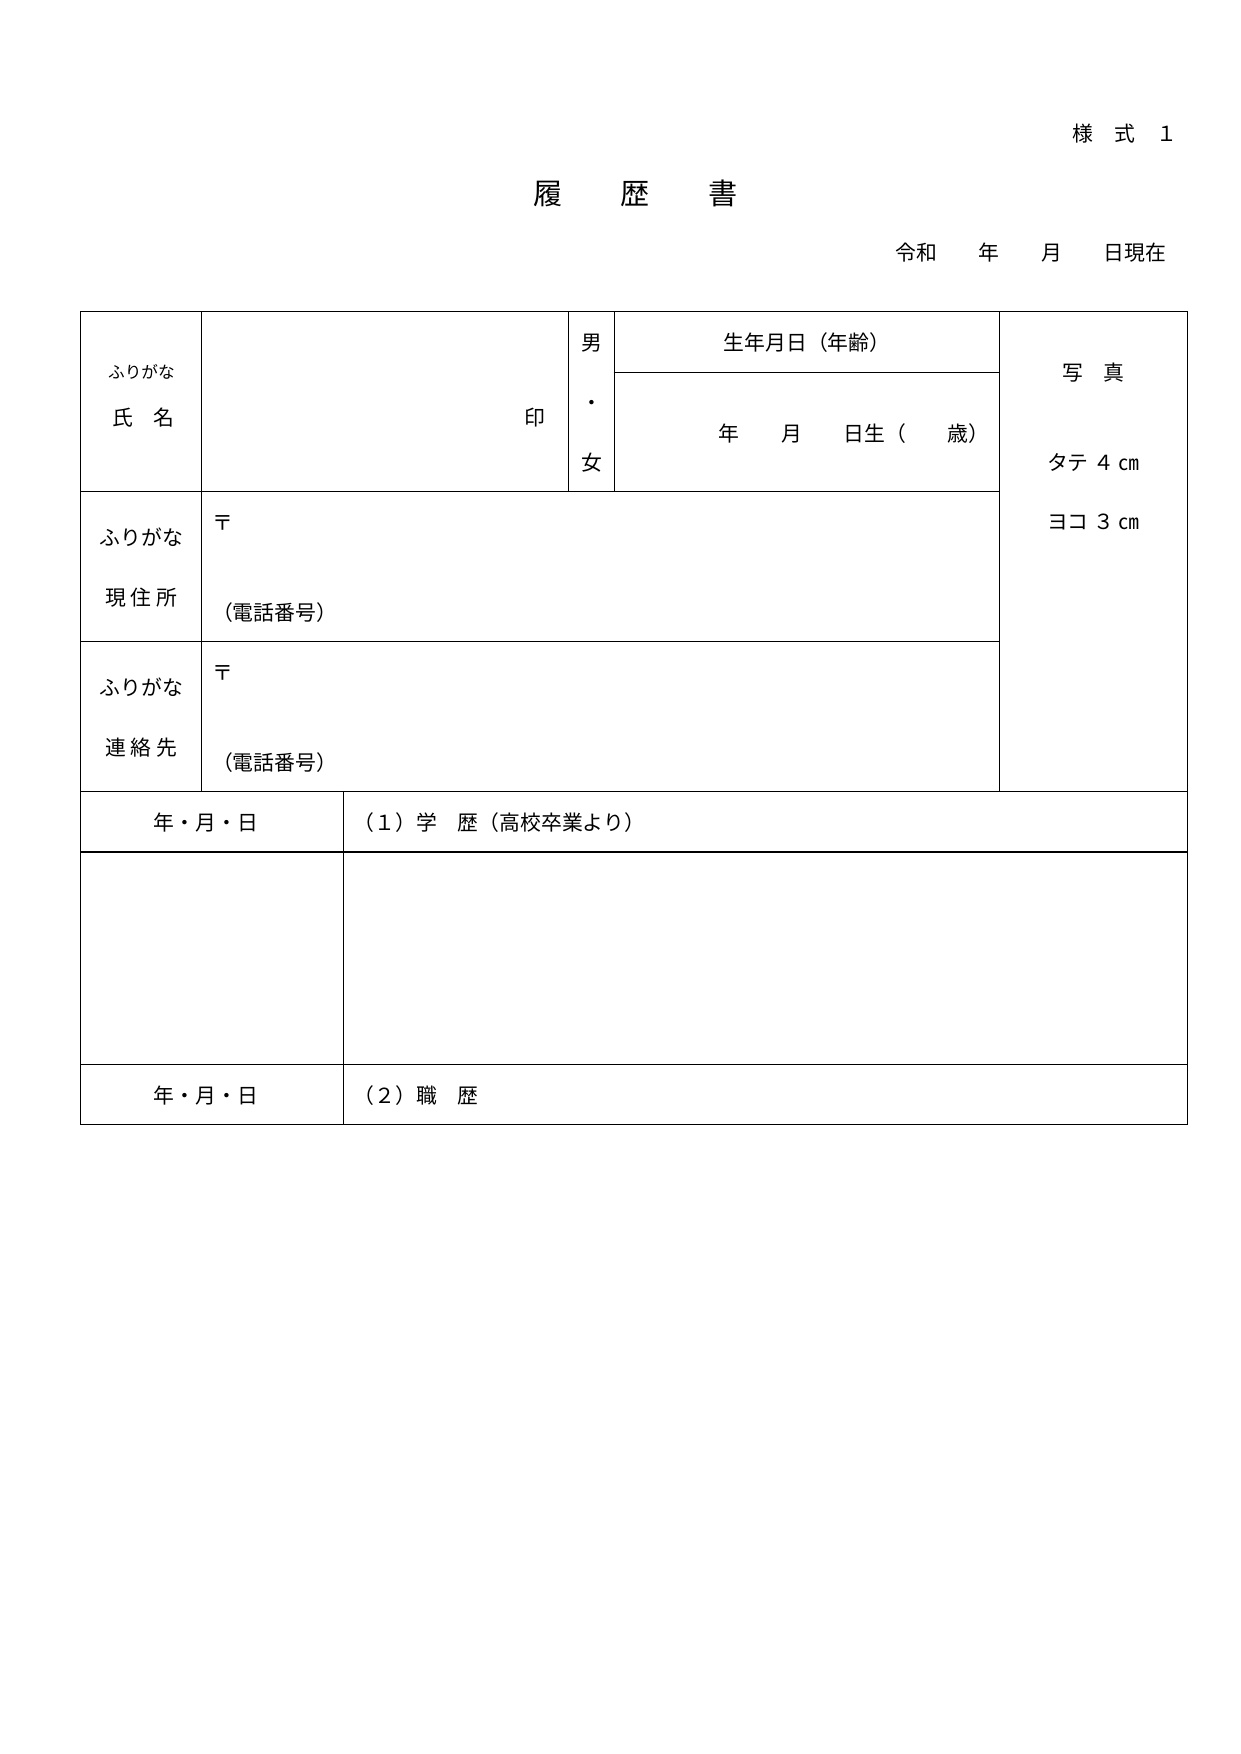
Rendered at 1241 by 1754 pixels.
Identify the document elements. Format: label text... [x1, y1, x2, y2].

table_cell 〒 （電話番号） [202, 642, 999, 791]
table_cell （１）学 歴（高校卒業より） [344, 792, 1187, 851]
table_cell ふりがな 現 住 所 [81, 492, 201, 641]
table_header 写 真 タテ ４ ㎝ ヨコ ３ ㎝ [1000, 312, 1187, 791]
table_cell （２）職 歴 [344, 1065, 1187, 1124]
table_cell [81, 853, 343, 1064]
table_cell 年・月・日 [81, 1065, 343, 1124]
table_header 印 [202, 312, 568, 491]
table_cell [344, 853, 1187, 1064]
table_header 生年月日（年齢） [615, 312, 999, 372]
table_cell 年・月・日 [81, 792, 343, 851]
text 様 式 １ [89, 102, 1181, 162]
text 履 歴 書 [89, 162, 1181, 222]
text 令和 年 月 日現在 [89, 222, 1181, 281]
table_cell 年 月 日生（ 歳） [615, 373, 999, 491]
table_cell ふりがな 連 絡 先 [81, 642, 201, 791]
table_header 男 ・ 女 [569, 312, 614, 491]
table_header ふりがな 氏 名 [81, 312, 201, 491]
table_cell 〒 （電話番号） [202, 492, 999, 641]
